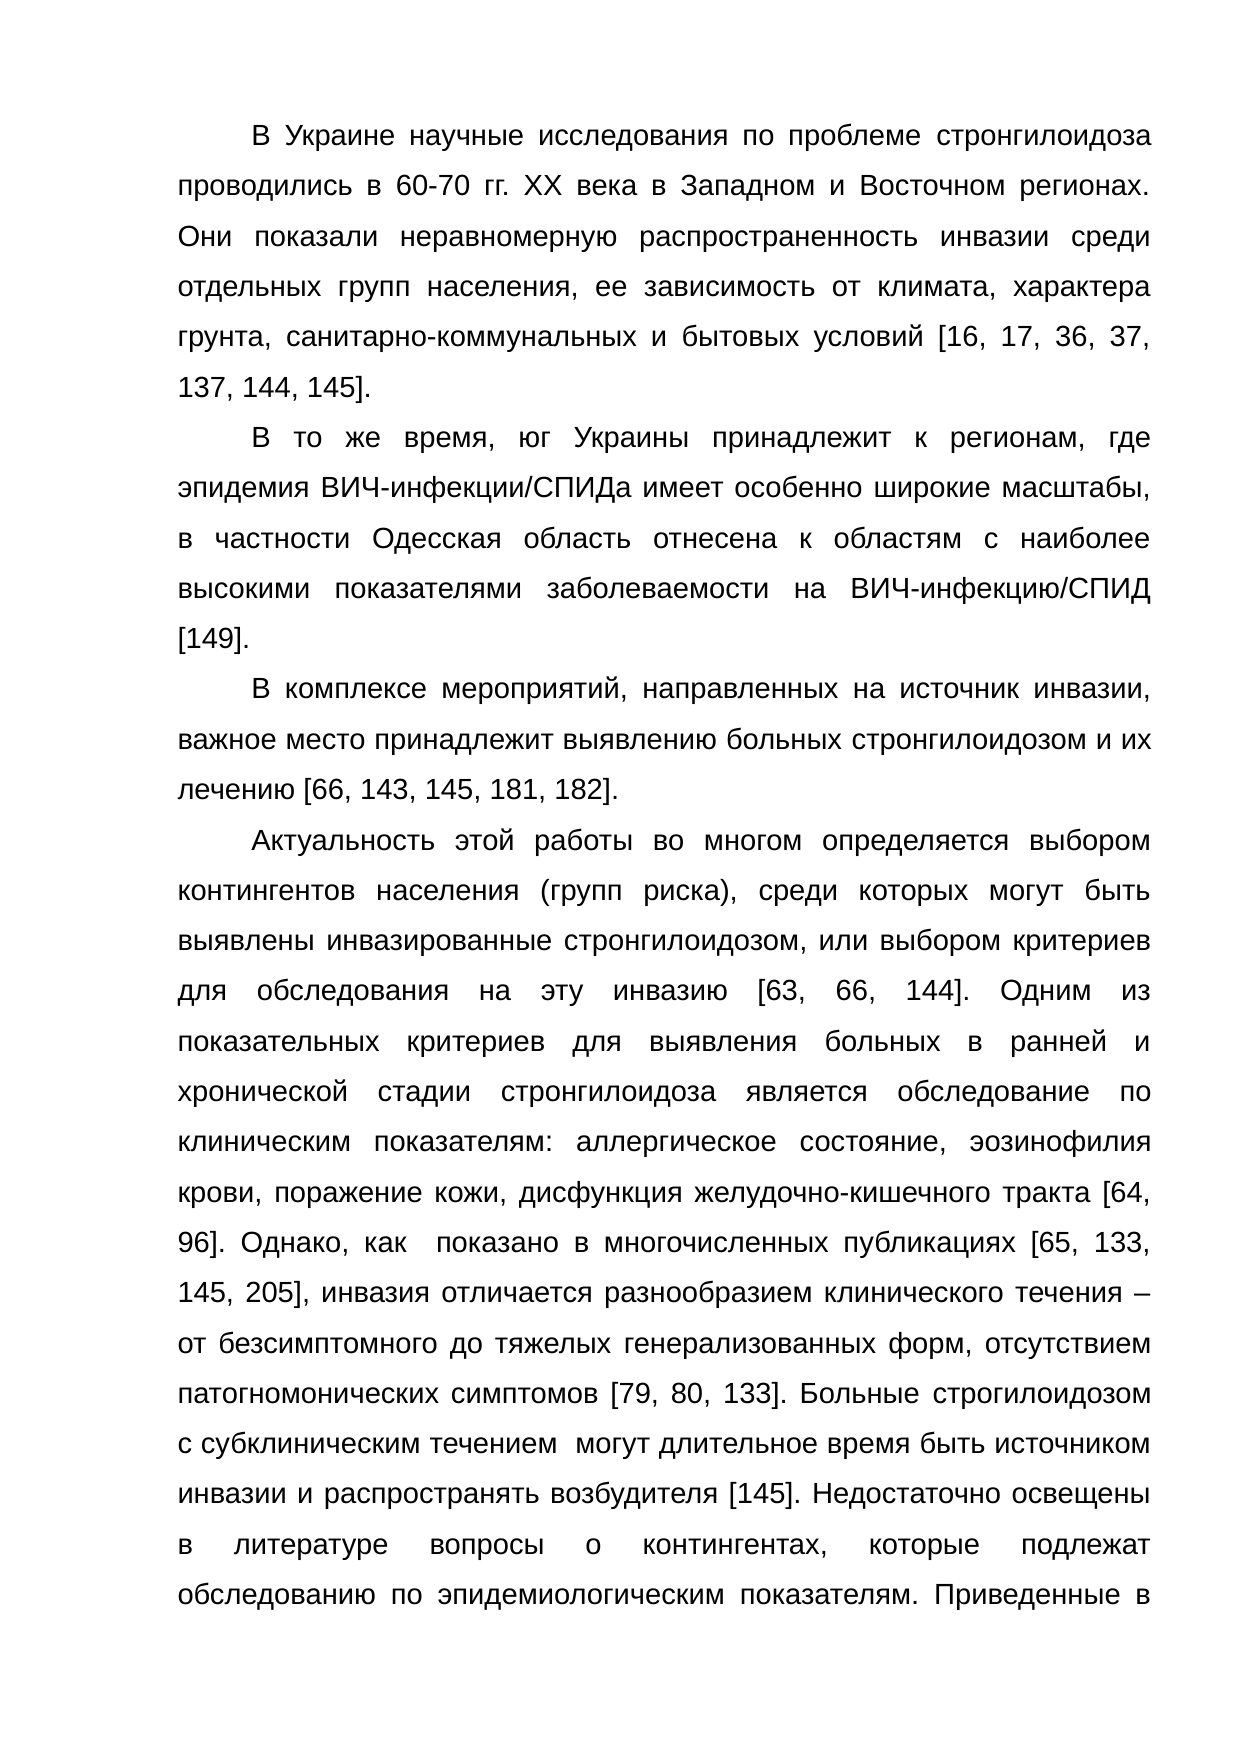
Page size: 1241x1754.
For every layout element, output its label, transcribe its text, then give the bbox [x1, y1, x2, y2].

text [177, 822, 1152, 1611]
text В комплексе мероприятий, направленных на источник инвазии, важное место принадлежит выявлению больных стронгилоидозом и их лечению [66, 143, 145, 181, 182]. [177, 672, 1152, 806]
text В то же время, юг Украины принадлежит к регионам, где эпидемия ВИЧ-инфекции/СПИДа имеет особенно широкие масштабы, в частности Одесская область отнесена к областям с наиболее высокими показателями заболеваемости на ВИЧ-инфекцию/СПИД [149]. [177, 420, 1152, 655]
text В Украине научные исследования по проблеме стронгилоидоза проводились в 60-70 гг. ХХ века в Западном и Восточном регионах. Они показали неравномерную распространенность инвазии среди отдельных групп населения, ее зависимость от климата, характера грунта, санитарно-коммунальных и бытовых условий [16, 17, 36, 37, 137, 144, 145]. [177, 118, 1152, 403]
